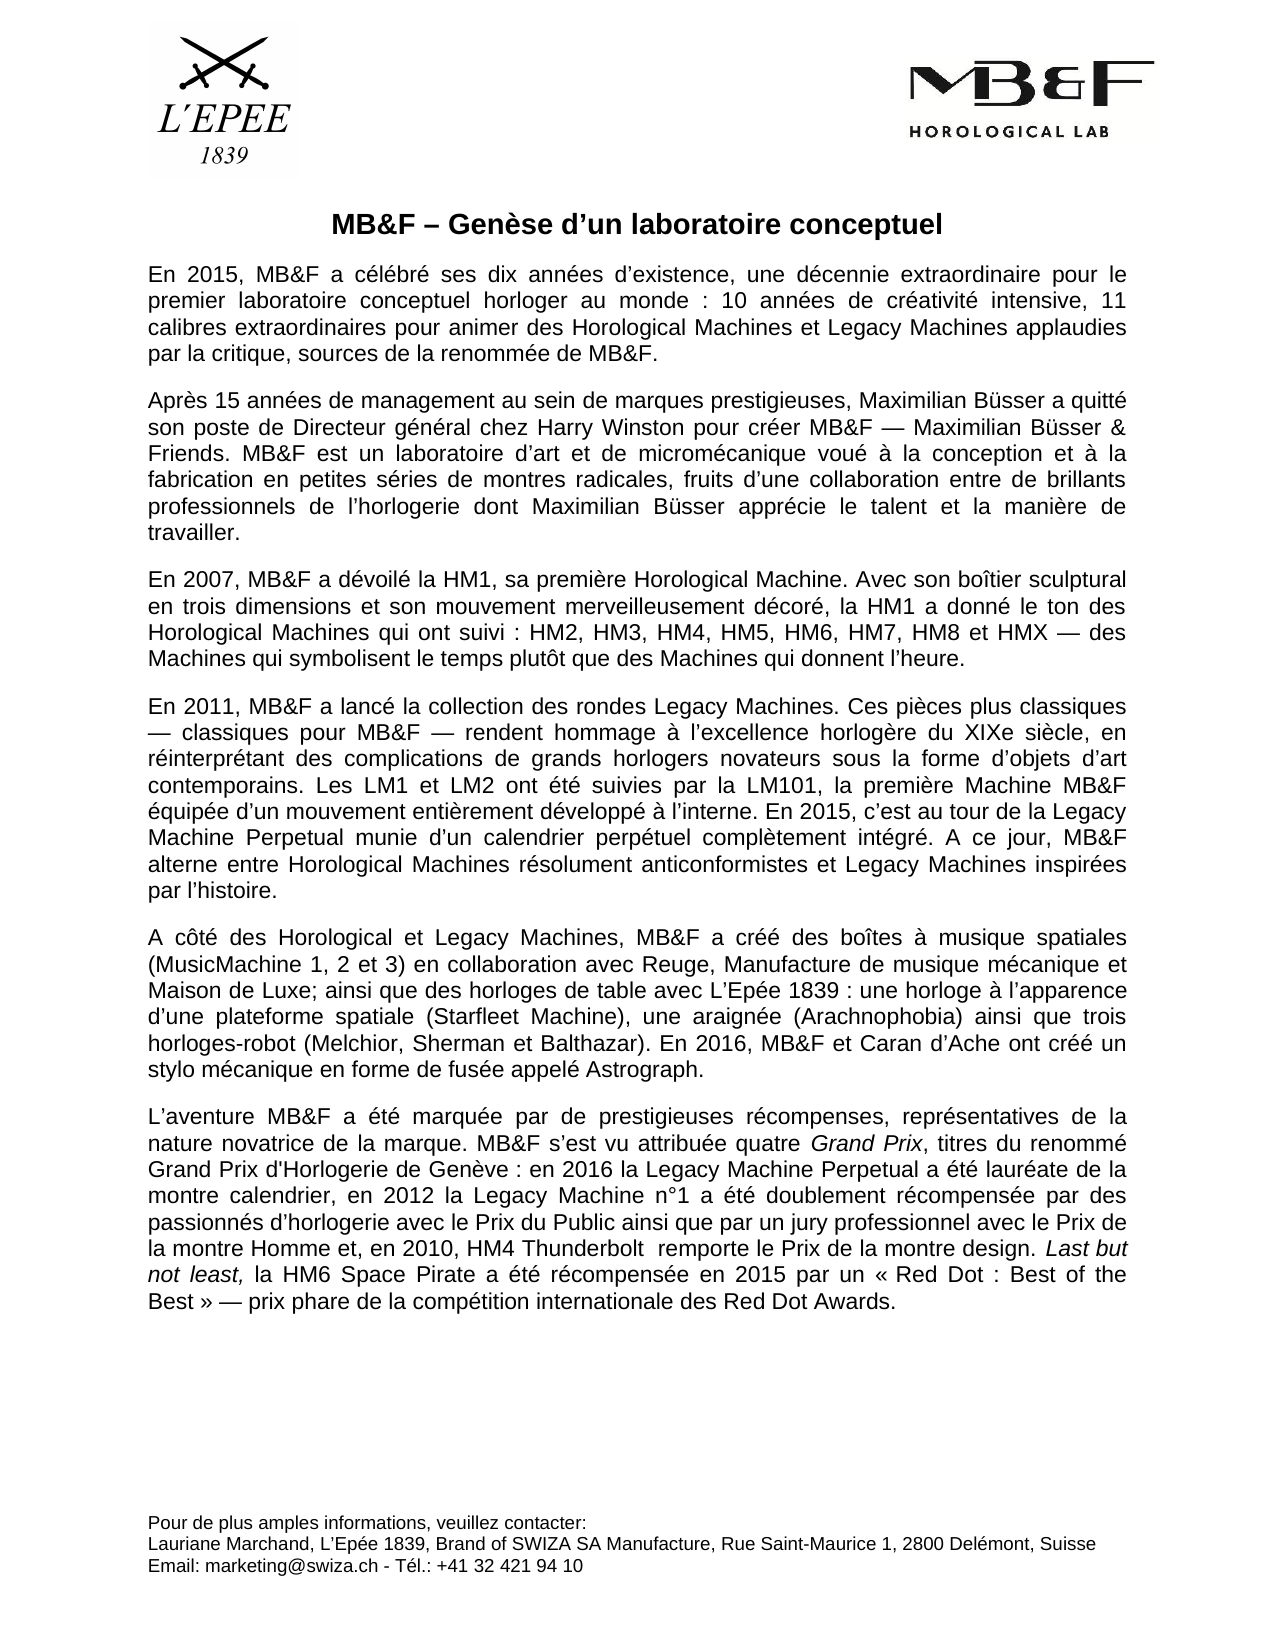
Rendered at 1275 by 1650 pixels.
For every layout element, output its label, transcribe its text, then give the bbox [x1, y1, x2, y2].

text Après 15 années de management au sein de marques prestigieuses, Maximilian Büsser a quitté son poste de Directeur général chez Harry Winston pour créer MB&F — Maximilian Büsser & Friends. MB&F est un laboratoire d’art et de micromécanique voué à la conception et à la fabrication en petites séries de montres radicales, fruits d’une collaboration entre de brillants professionnels de l’horlogerie dont Maximilian Büsser apprécie le talent et la manière de travailler. [148, 387, 1127, 546]
text En 2011, MB&F a lancé la collection des rondes Legacy Machines. Ces pièces plus classiques — classiques pour MB&F — rendent hommage à l’excellence horlogère du XIXe siècle, en réinterprétant des complications de grands horlogers novateurs sous la forme d’objets d’art contemporains. Les LM1 et LM2 ont été suivies par la LM101, la première Machine MB&F équipée d’un mouvement entièrement développé à l’interne. En 2015, c’est au tour de la Legacy Machine Perpetual munie d’un calendrier perpétuel complètement intégré. A ce jour, MB&F alterne entre Horological Machines résolument anticonformistes et Legacy Machines inspirées par l’histoire. [148, 693, 1127, 903]
text L’aventure MB&F a été marquée par de prestigieuses récompenses, représentatives de la nature novatrice de la marque. MB&F s’est vu attribuée quatre Grand Prix, titres du renommé Grand Prix d'Horlogerie de Genève : en 2016 la Legacy Machine Perpetual a été lauréate de la montre calendrier, en 2012 la Legacy Machine n°1 a été doublement récompensée par des passionnés d’horlogerie avec le Prix du Public ainsi que par un jury professionnel avec le Prix de la montre Homme et, en 2010, HM4 Thunderbolt remporte le Prix de la montre design. Last but not least, la HM6 Space Pirate a été récompensée en 2015 par un « Red Dot : Best of the Best » — prix phare de la compétition internationale des Red Dot Awards. [148, 1103, 1127, 1314]
picture [146, 22, 302, 178]
text En 2015, MB&F a célébré ses dix années d’existence, une décennie extraordinaire pour le premier laboratoire conceptuel horloger au monde : 10 années de créativité intensive, 11 calibres extraordinaires pour animer des Horological Machines et Legacy Machines applaudies par la critique, sources de la renommée de MB&F. [148, 261, 1127, 367]
text A côté des Horological et Legacy Machines, MB&F a créé des boîtes à musique spatiales (MusicMachine 1, 2 et 3) en collaboration avec Reuge, Manufacture de musique mécanique et Maison de Luxe; ainsi que des horloges de table avec L’Epée 1839 : une horloge à l’apparence d’une plateforme spatiale (Starfleet Machine), une araignée (Arachnophobia) ainsi que trois horloges-robot (Melchior, Sherman et Balthazar). En 2016, MB&F et Caran d’Ache ont créé un stylo mécanique en forme de fusée appelé Astrograph. [148, 924, 1127, 1082]
picture [905, 56, 1158, 142]
text MB&F – Genèse d’un laboratoire conceptuel [148, 207, 1127, 240]
text En 2007, MB&F a dévoilé la HM1, sa première Horological Machine. Avec son boîtier sculptural en trois dimensions et son mouvement merveilleusement décoré, la HM1 a donné le ton des Horological Machines qui ont suivi : HM2, HM3, HM4, HM5, HM6, HM7, HM8 et HMX — des Machines qui symbolisent le temps plutôt que des Machines qui donnent l’heure. [148, 566, 1127, 672]
